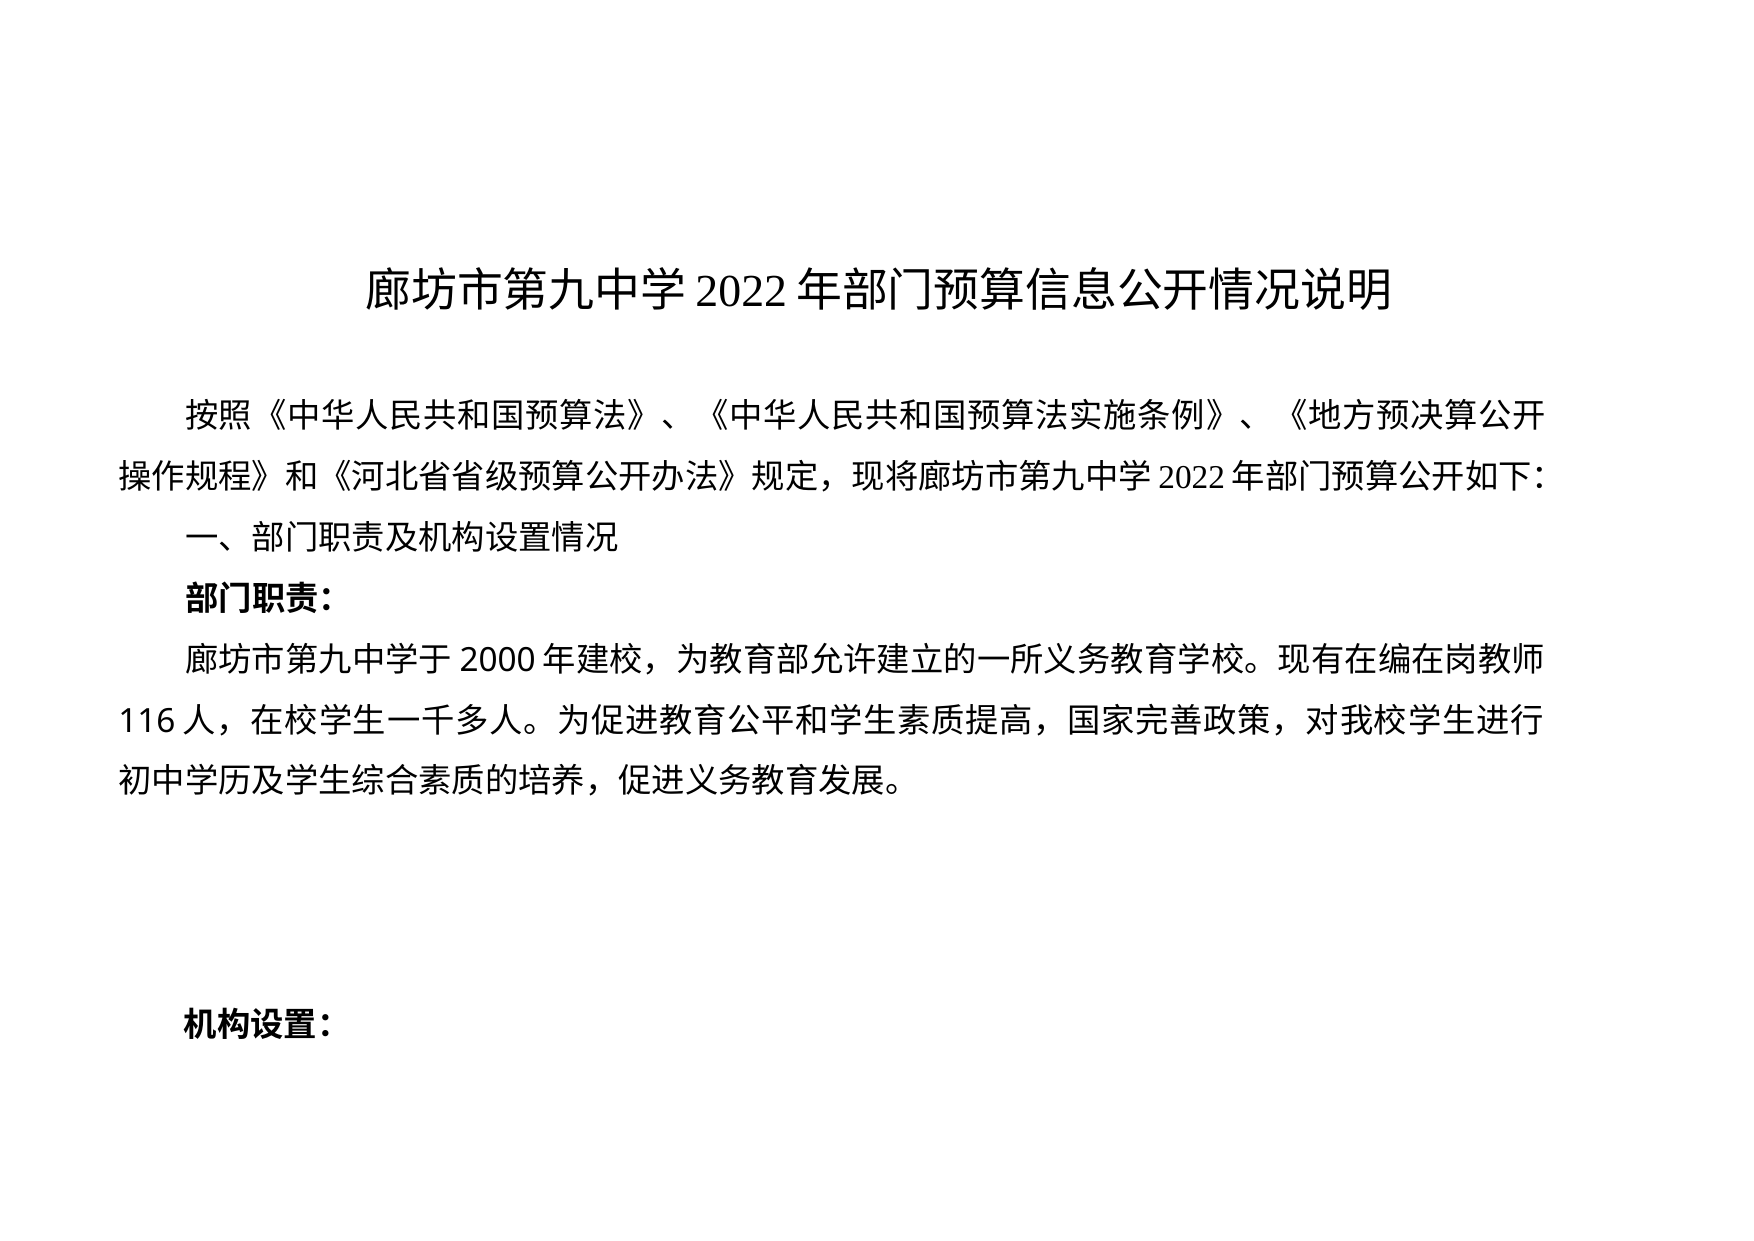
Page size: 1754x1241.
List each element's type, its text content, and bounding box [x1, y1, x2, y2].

text 机构设置： [118, 987, 1547, 1048]
text 部门职责： [118, 562, 1547, 622]
text 廊坊市第九中学2022年部门预算信息公开情况说明 [118, 257, 1547, 318]
text 一、部门职责及机构设置情况 [118, 501, 1547, 562]
text 廊坊市第九中学于2000年建校，为教育部允许建立的一所义务教育学校。现有在编在岗教师116人，在校学生一千多人。为促进教育公平和学生素质提高，国家完善政策，对我校学生进行初中学历及学生综合素质的培养，促进义务教育发展。 [118, 622, 1547, 805]
text 按照《中华人民共和国预算法》、《中华人民共和国预算法实施条例》、《地方预决算公开操作规程》和《河北省省级预算公开办法》规定，现将廊坊市第九中学2022年部门预算公开如下： [118, 379, 1547, 501]
